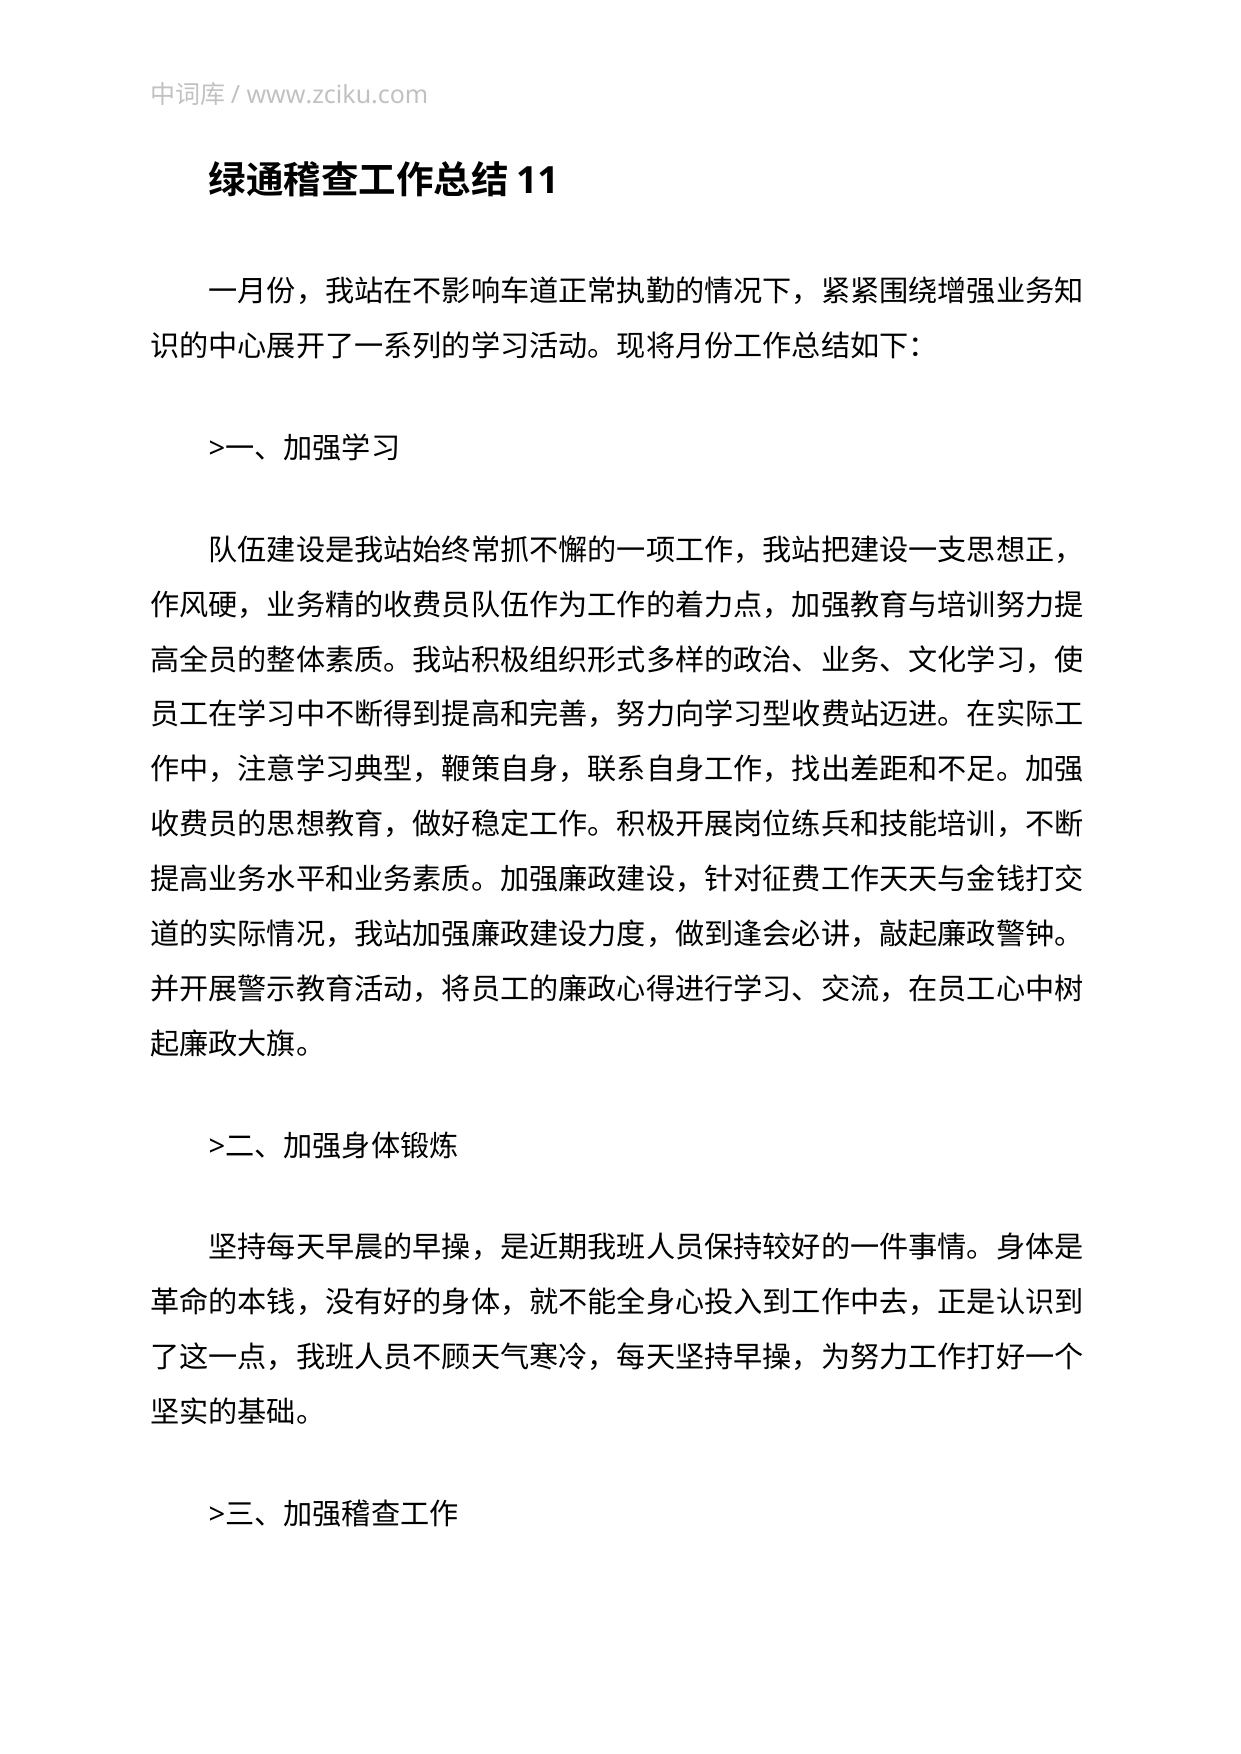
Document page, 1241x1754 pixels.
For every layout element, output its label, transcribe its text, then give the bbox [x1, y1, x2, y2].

text 一月份，我站在不影响车道正常执勤的情况下，紧紧围绕增强业务知识的中心展开了一系列的学习活动。现将月份工作总结如下： [150, 268, 1090, 365]
text 坚持每天早晨的早操，是近期我班人员保持较好的一件事情。身体是革命的本钱，没有好的身体，就不能全身心投入到工作中去，正是认识到了这一点，我班人员不顾天气寒冷，每天坚持早操，为努力工作打好一个坚实的基础。 [150, 1224, 1090, 1431]
text 绿通稽查工作总结11 [150, 150, 1090, 204]
text >三、加强稽查工作 [150, 1491, 1090, 1533]
text >一、加强学习 [150, 424, 1090, 467]
text >二、加强身体锻炼 [150, 1122, 1090, 1164]
text 队伍建设是我站始终常抓不懈的一项工作，我站把建设一支思想正，作风硬，业务精的收费员队伍作为工作的着力点，加强教育与培训努力提高全员的整体素质。我站积极组织形式多样的政治、业务、文化学习，使员工在学习中不断得到提高和完善，努力向学习型收费站迈进。在实际工作中，注意学习典型，鞭策自身，联系自身工作，找出差距和不足。加强收费员的思想教育，做好稳定工作。积极开展岗位练兵和技能培训，不断提高业务水平和业务素质。加强廉政建设，针对征费工作天天与金钱打交道的实际情况，我站加强廉政建设力度，做到逢会必讲，敲起廉政警钟。并开展警示教育活动，将员工的廉政心得进行学习、交流，在员工心中树起廉政大旗。 [150, 526, 1090, 1063]
